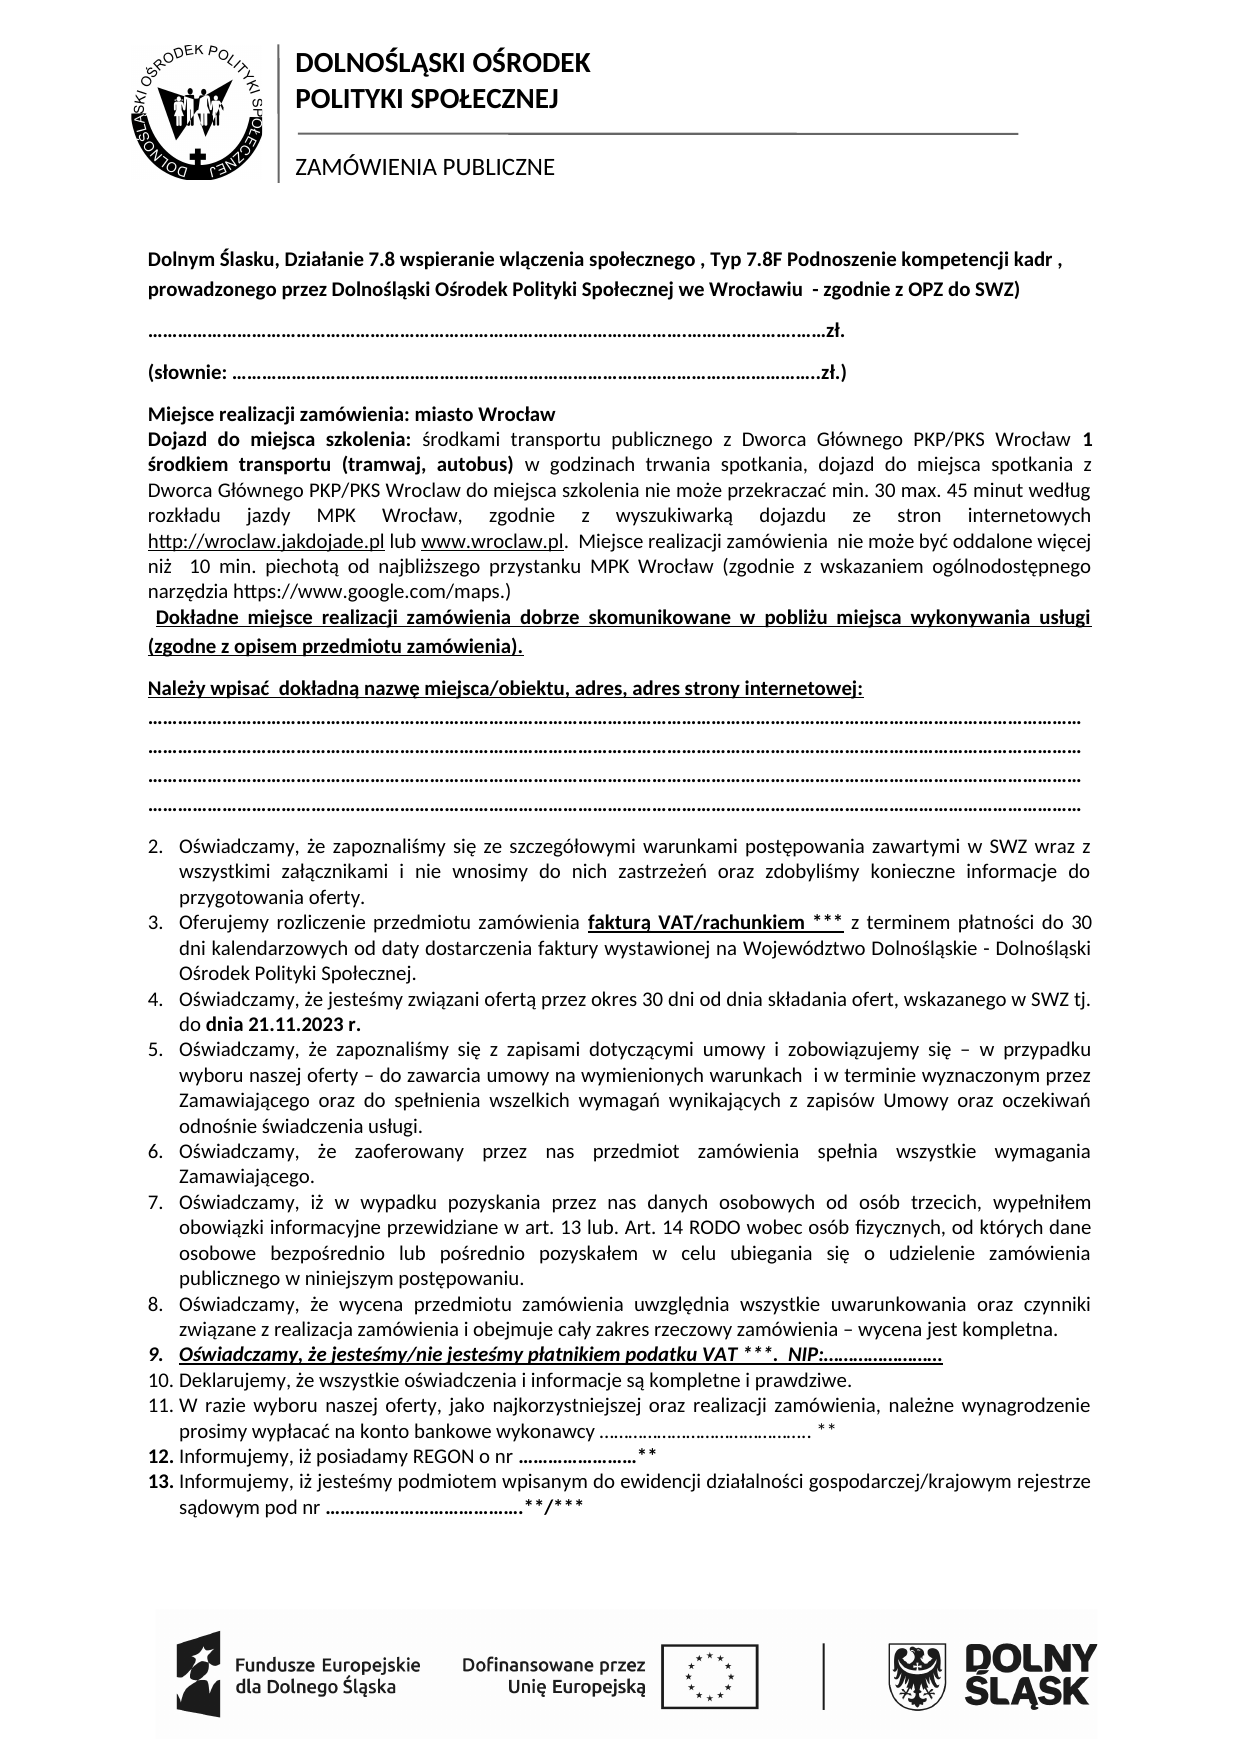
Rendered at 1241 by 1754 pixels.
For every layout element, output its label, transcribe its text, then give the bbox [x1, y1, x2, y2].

list Oświadczamy, że zaoferowany przez nas przedmiot zamówienia spełnia wszystkie wymagania Zamawiającego. [148, 1138, 1093, 1189]
list Informujemy, iż jesteśmy podmiotem wpisanym do ewidencji działalności gospodarczej/krajowym rejestrze sądowym pod nr ………………………………….**/*** [148, 1469, 1093, 1519]
list Oświadczamy, że zapoznaliśmy się ze szczegółowymi warunkami postępowania zawartymi w SWZ wraz z wszystkimi załącznikami i nie wnosimy do nich zastrzeżeń oraz zdobyliśmy konieczne informacje do przygotowania oferty. [148, 833, 1093, 909]
text Należy wpisać dokładną nazwę miejsca/obiektu, adres, adres strony internetowej: ……………………………………………………………………………………………………………………………………………………………………………………………………………………………………………………………………………………………………………………………………………………………………………………………………………………………………………………………………………………………………………………………………………………………………………………………………………………………………………………………………………………………… [148, 675, 1093, 817]
list Deklarujemy, że wszystkie oświadczenia i informacje są kompletne i prawdziwe. [148, 1367, 1093, 1392]
text Dojazd do miejsca szkolenia: środkami transportu publicznego z Dworca Głównego PKP/PKS Wrocław 1 środkiem transportu (tramwaj, autobus) w godzinach trwania spotkania, dojazd do miejsca spotkania z Dworca Głównego PKP/PKS Wroclaw do miejsca szkolenia nie może przekraczać min. 30 max. 45 minut według rozkładu jazdy MPK Wrocław, zgodnie z wyszukiwarką dojazdu ze stron internetowych http://wroclaw.jakdojade.pl lub www.wroclaw.pl. Miejsce realizacji zamówienia nie może być oddalone więcej niż 10 min. piechotą od najbliższego przystanku MPK Wrocław (zgodnie z wskazaniem ogólnodostępnego narzędzia https://www.google.com/maps.) [148, 426, 1093, 604]
text Dokładne miejsce realizacji zamówienia dobrze skomunikowane w pobliżu miejsca wykonywania usługi (zgodne z opisem przedmiotu zamówienia). [148, 604, 1093, 659]
list Informujemy, iż posiadamy REGON o nr ……………………** [148, 1443, 1093, 1469]
list W razie wyboru naszej oferty, jako najkorzystniejszej oraz realizacji zamówienia, należne wynagrodzenie prosimy wypłacać na konto bankowe wykonawcy …………………………………….. ** [148, 1392, 1093, 1443]
list Oświadczamy, że wycena przedmiotu zamówienia uwzględnia wszystkie uwarunkowania oraz czynniki związane z realizacja zamówienia i obejmuje cały zakres rzeczowy zamówienia – wycena jest kompletna. [148, 1291, 1093, 1342]
list Oświadczamy, że zapoznaliśmy się z zapisami dotyczącymi umowy i zobowiązujemy się – w przypadku wyboru naszej oferty – do zawarcia umowy na wymienionych warunkach i w terminie wyznaczonym przez Zamawiającego oraz do spełnienia wszelkich wymagań wynikających z zapisów Umowy oraz oczekiwań odnośnie świadczenia usługi. [148, 1037, 1093, 1138]
list Oświadczamy, iż w wypadku pozyskania przez nas danych osobowych od osób trzecich, wypełniłem obowiązki informacyjne przewidziane w art. 13 lub. Art. 14 RODO wobec osób fizycznych, od których dane osobowe bezpośrednio lub pośrednio pozyskałem w celu ubiegania się o udzielenie zamówienia publicznego w niniejszym postępowaniu. [148, 1189, 1093, 1291]
text (słownie: ………………………………………………………………………………………………………..zł.) [148, 359, 1093, 384]
list Oświadczamy, że jesteśmy/nie jesteśmy płatnikiem podatku VAT ***. NIP:…………………… [148, 1342, 1093, 1367]
text Miejsce realizacji zamówienia: miasto Wrocław [148, 401, 1093, 426]
list Oferujemy rozliczenie przedmiotu zamówienia fakturą VAT/rachunkiem *** z terminem płatności do 30 dni kalendarzowych od daty dostarczenia faktury wystawionej na Województwo Dolnośląskie - Dolnośląski Ośrodek Polityki Społecznej. [148, 909, 1093, 986]
picture [130, 45, 263, 180]
list Oświadczamy, że jesteśmy związani ofertą przez okres 30 dni od dnia składania ofert, wskazanego w SWZ tj. do dnia 21.11.2023 r. [148, 986, 1093, 1037]
picture [155, 1609, 1098, 1739]
text ……………………………………………………………………………………………….………………….……zł. [148, 317, 1093, 343]
